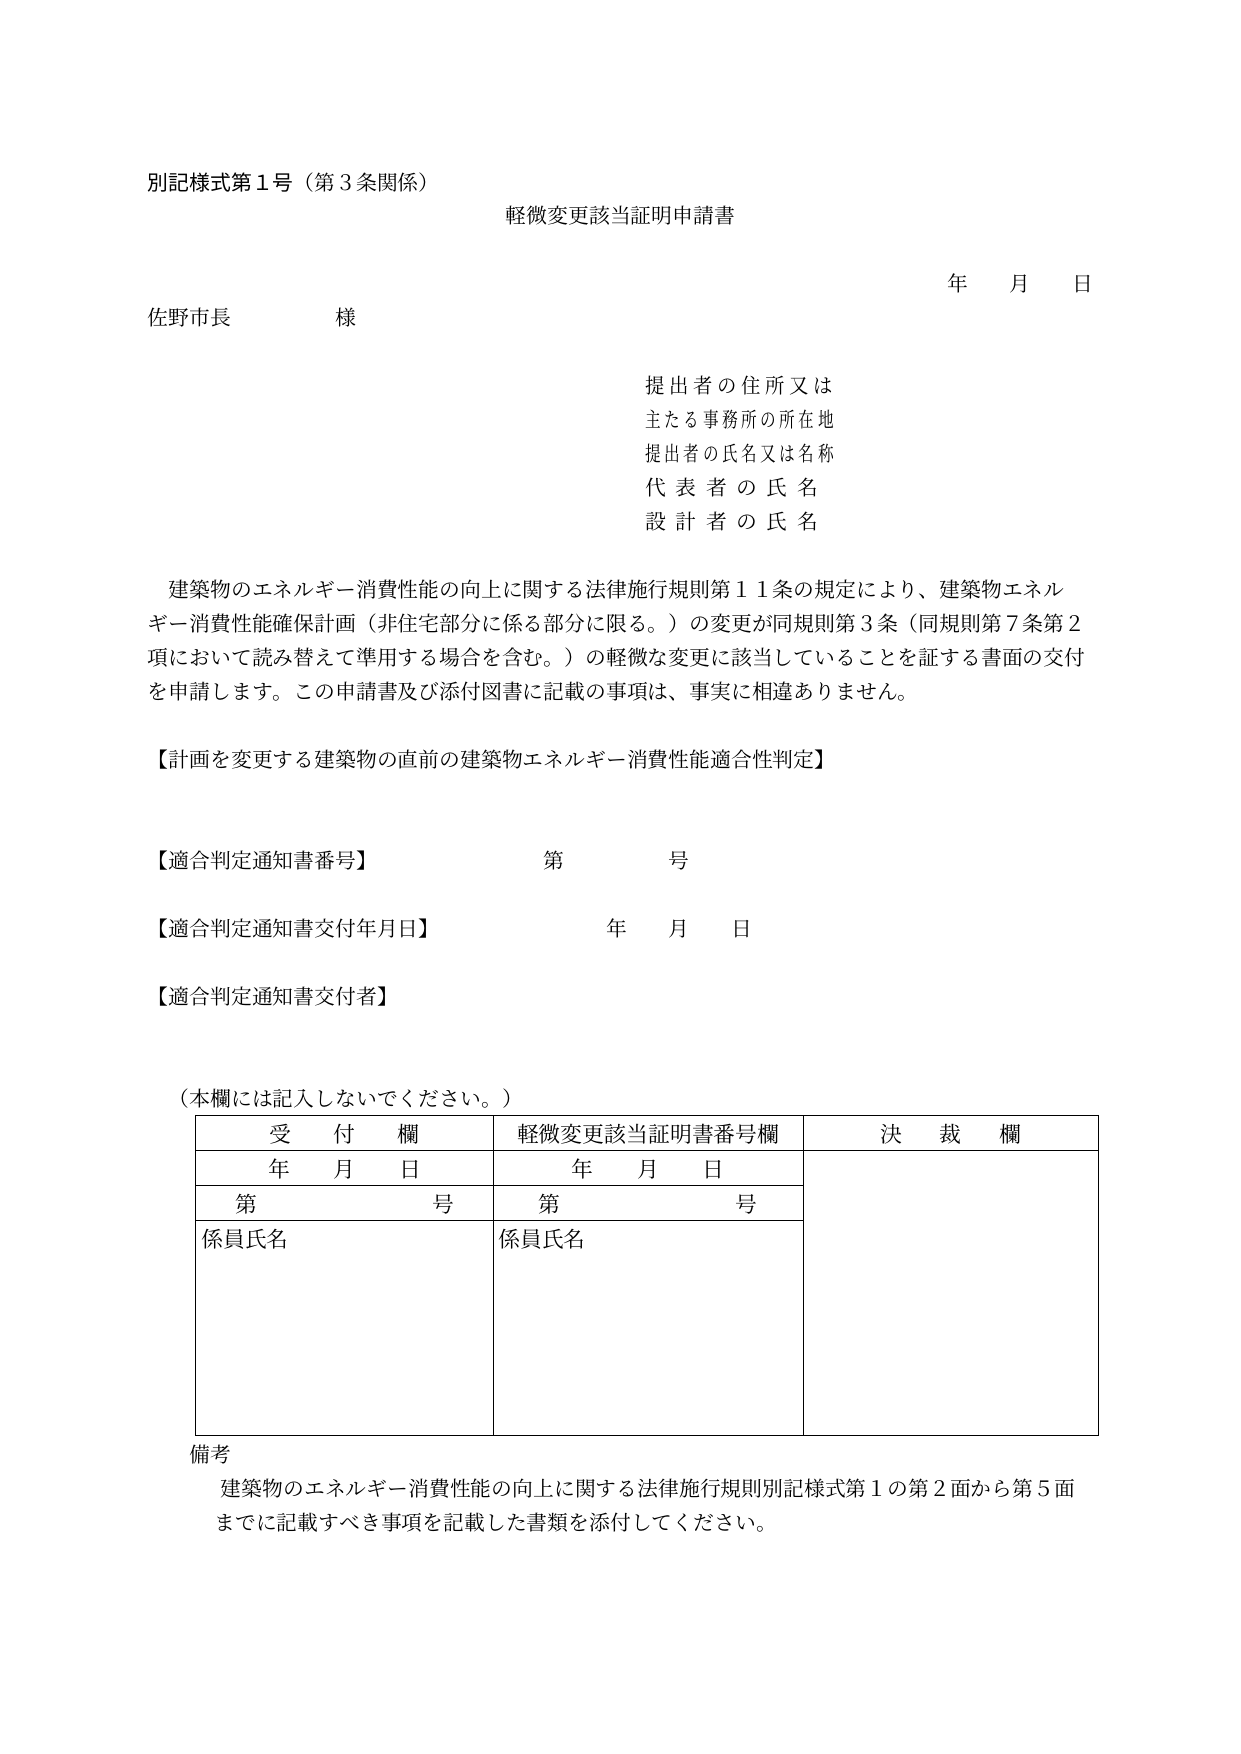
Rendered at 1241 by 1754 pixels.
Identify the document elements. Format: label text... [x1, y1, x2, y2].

text 年 月 日 [148, 266, 1092, 300]
text 佐野市長 様 [148, 300, 1092, 334]
text 軽微変更該当証明申請書 [148, 198, 1092, 232]
text 備考 [148, 1436, 1092, 1470]
table_cell 年 月 日 [196, 1151, 493, 1185]
text 【適合判定通知書番号】 第 号 [148, 843, 1092, 877]
table_cell [804, 1151, 1098, 1435]
text 別記様式第１号（第３条関係） [148, 164, 1092, 198]
text 【計画を変更する建築物の直前の建築物エネルギー消費性能適合性判定】 [148, 741, 1092, 775]
table_cell 係員氏名 [196, 1221, 493, 1435]
table_cell 第 号 [196, 1186, 493, 1220]
table_cell 係員氏名 [494, 1221, 803, 1435]
text 【適合判定通知書交付年月日】 年 月 日 [148, 911, 1092, 945]
text 建築物のエネルギー消費性能の向上に関する法律施行規則別記様式第１の第２面から第５面までに記載すべき事項を記載した書類を添付してください。 [200, 1470, 1092, 1538]
text 提出者の氏名又は名称 [148, 436, 1092, 469]
text 【適合判定通知書交付者】 [148, 979, 1092, 1013]
text 設計者の氏名 [148, 503, 1092, 537]
text （本欄には記入しないでください。） [148, 1081, 1092, 1115]
table_cell 年 月 日 [494, 1151, 803, 1185]
table_header 受付欄 [196, 1116, 493, 1150]
text 主たる事務所の所在地 [148, 402, 1092, 436]
table_header 軽微変更該当証明書番号欄 [494, 1116, 803, 1150]
table_cell 第 号 [494, 1186, 803, 1220]
text 提出者の住所又は [148, 368, 1092, 402]
text 建築物のエネルギー消費性能の向上に関する法律施行規則第１１条の規定により、建築物エネルギー消費性能確保計画（非住宅部分に係る部分に限る。）の変更が同規則第３条（同規則第７条第２項において読み替えて準用する場合を含む。）の軽微な変更に該当していることを証する書面の交付を申請します。この申請書及び添付図書に記載の事項は、事実に相違ありません。 [148, 571, 1092, 707]
text 代表者の氏名 [148, 469, 1092, 503]
table_header 決裁欄 [804, 1116, 1098, 1150]
